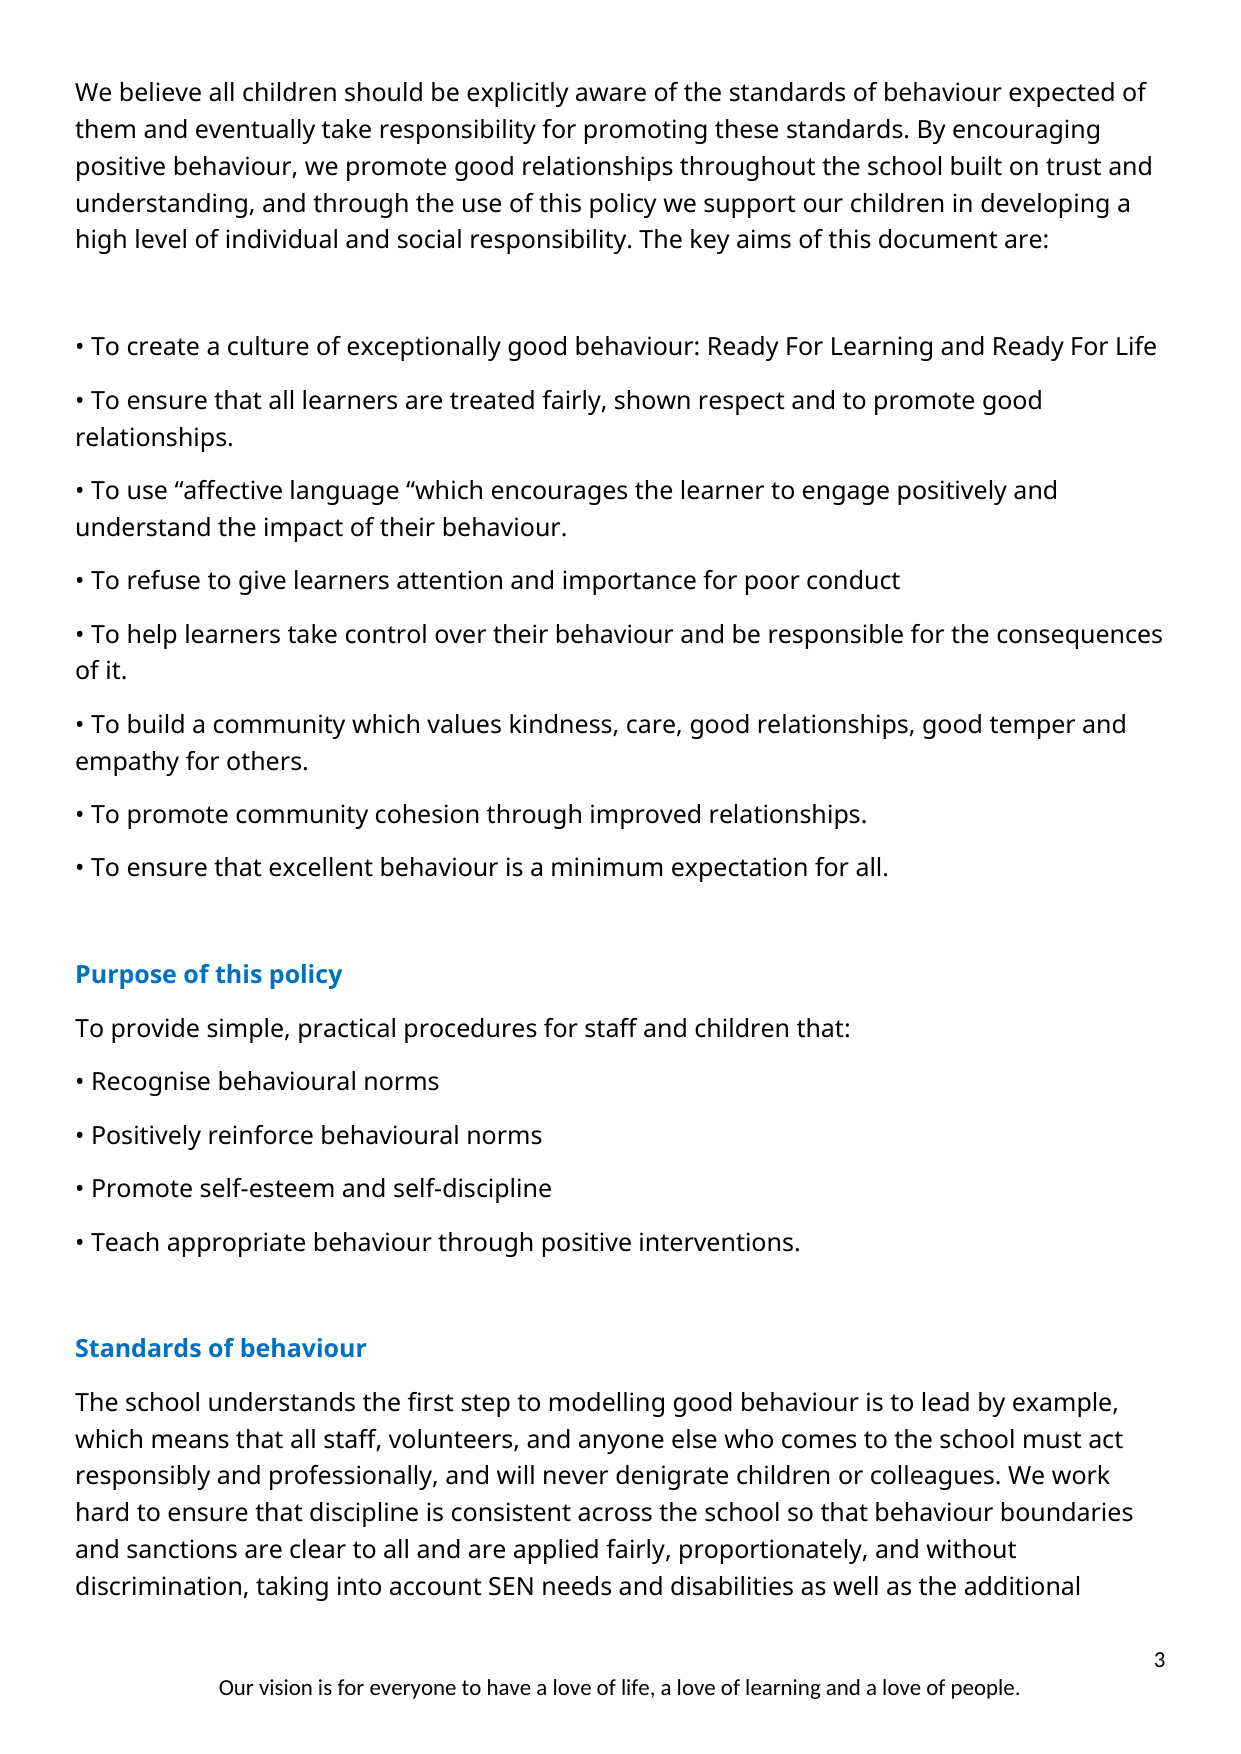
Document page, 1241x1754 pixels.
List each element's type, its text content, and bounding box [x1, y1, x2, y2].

text • To use “affective language “which encourages the learner to engage positively and understand the impact of their behaviour. [75, 473, 1165, 543]
text • To promote community cohesion through improved relationships. [75, 797, 1165, 831]
text • To create a culture of exceptionally good behaviour: Ready For Learning and Ready For Life [75, 329, 1165, 363]
text • To ensure that all learners are treated fairly, shown respect and to promote good relationships. [75, 382, 1165, 453]
text • Teach appropriate behaviour through positive interventions. [75, 1224, 1165, 1258]
text • To help learners take control over their behaviour and be responsible for the consequences of it. [75, 616, 1165, 687]
text • To refuse to give learners attention and importance for poor conduct [75, 563, 1165, 597]
text • Recognise behavioural norms [75, 1064, 1165, 1098]
text • To build a community which values kindness, care, good relationships, good temper and empathy for others. [75, 706, 1165, 777]
text • To ensure that excellent behaviour is a minimum expectation for all. [75, 850, 1165, 884]
text • Positively reinforce behavioural norms [75, 1117, 1165, 1151]
text Purpose of this policy [75, 957, 1165, 991]
text • Promote self-esteem and self-discipline [75, 1171, 1165, 1205]
text Standards of behaviour [75, 1331, 1165, 1365]
text We believe all children should be explicitly aware of the standards of behaviour expected of them and eventually take responsibility for promoting these standards. By encouraging positive behaviour, we promote good relationships throughout the school built on trust and understanding, and through the use of this policy we support our children in developing a high level of individual and social responsibility. The key aims of this document are: [75, 75, 1165, 256]
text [75, 1384, 1165, 1602]
text To provide simple, practical procedures for staff and children that: [75, 1010, 1165, 1044]
